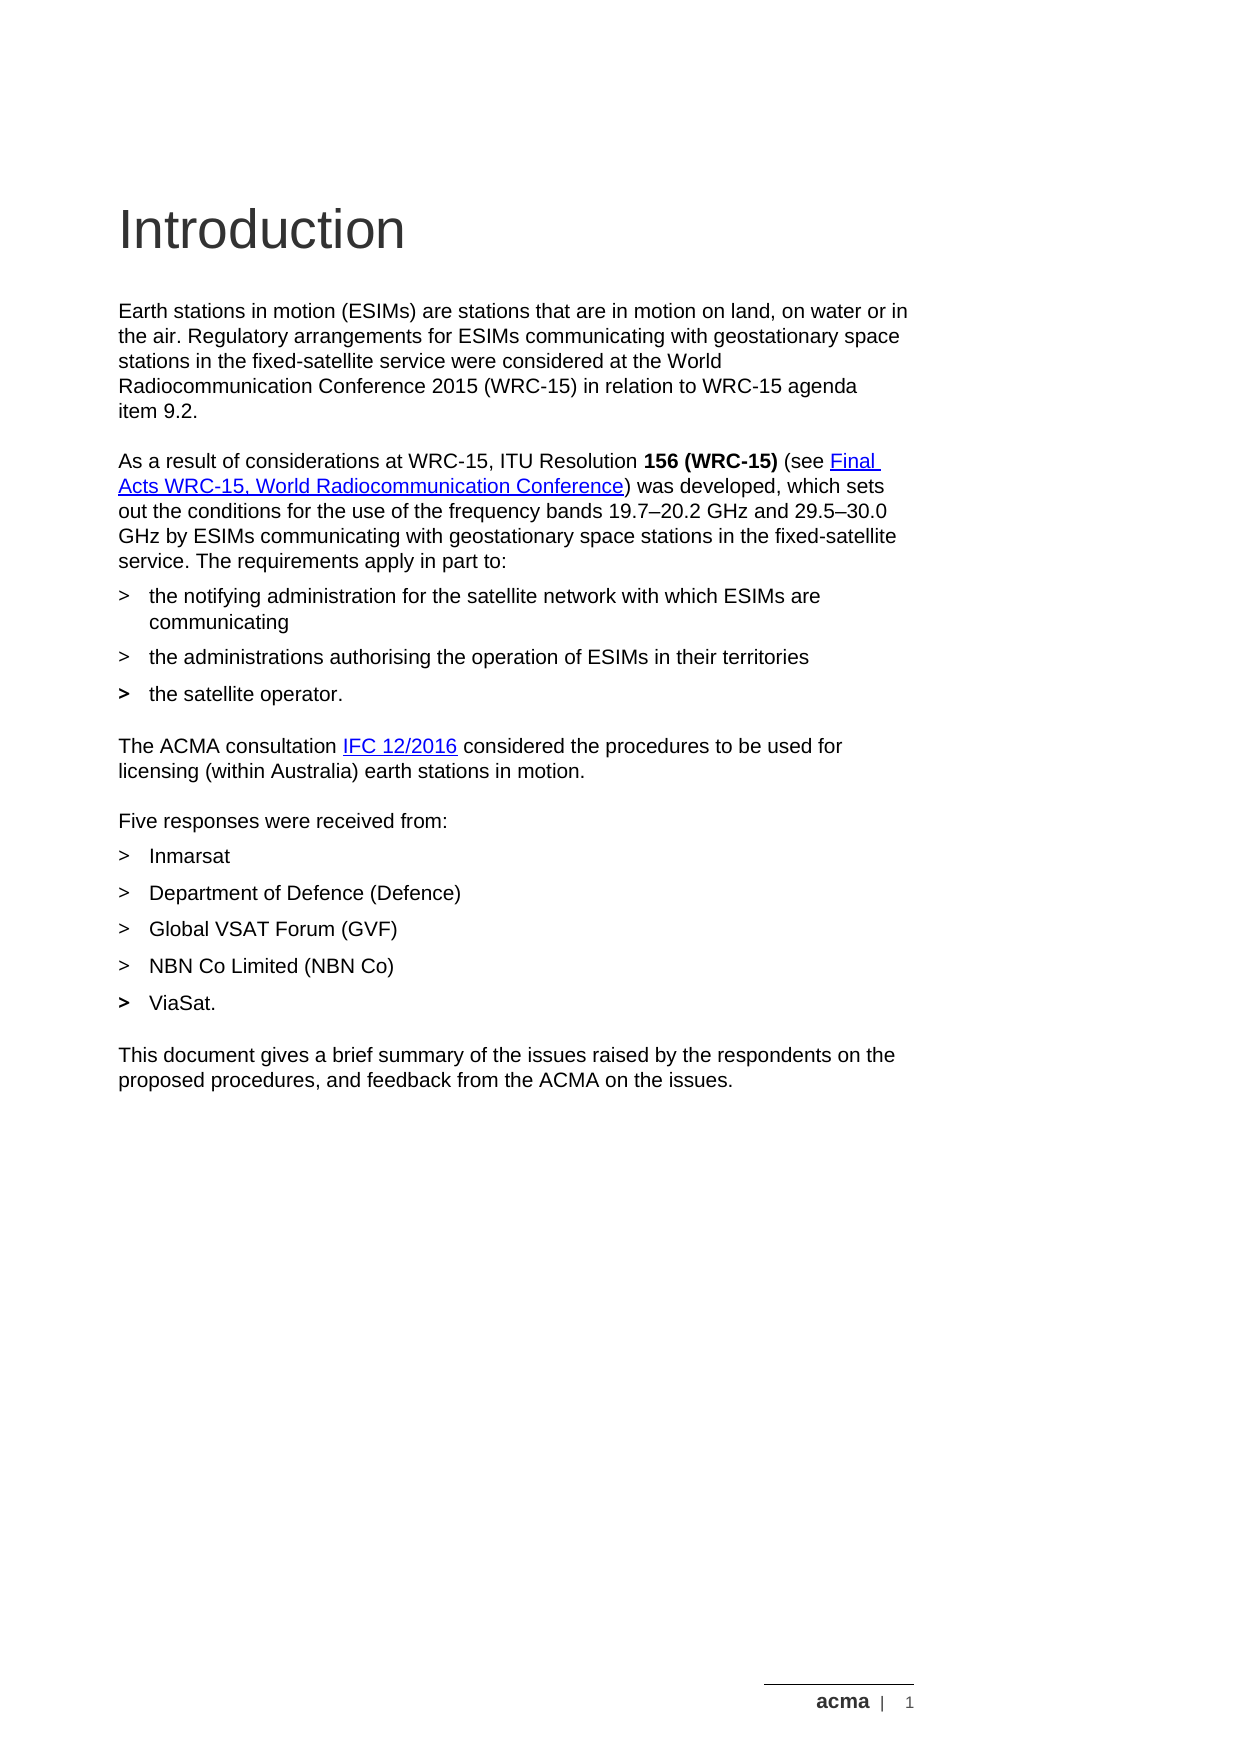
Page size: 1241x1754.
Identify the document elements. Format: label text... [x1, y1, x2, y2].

text This document gives a brief summary of the issues raised by the respondents on the proposed procedures, and feedback from the ACMA on the issues. [118, 1042, 917, 1092]
list the administrations authorising the operation of ESIMs in their territories [118, 642, 917, 671]
text Five responses were received from: [118, 808, 917, 833]
list Global VSAT Forum (GVF) [118, 914, 917, 943]
list the satellite operator. [118, 679, 917, 708]
list Department of Defence (Defence) [118, 878, 917, 906]
text Earth stations in motion (ESIMs) are stations that are in motion on land, on water or in the air. Regulatory arrangements for ESIMs communicating with geostationary space stations in the fixed-satellite service were considered at the World Radiocommunication Conference 2015 (WRC-15) in relation to WRC-15 agenda item 9.2. [118, 297, 917, 422]
text As a result of considerations at WRC-15, ITU Resolution 156 (WRC-15) (see Final Acts WRC-15, World Radiocommunication Conference) was developed, which sets out the conditions for the use of the frequency bands 19.7–20.2 GHz and 29.5–30.0 GHz by ESIMs communicating with geostationary space stations in the fixed-satellite service. The requirements apply in part to: [118, 447, 917, 572]
list NBN Co Limited (NBN Co) [118, 951, 917, 980]
list the notifying administration for the satellite network with which ESIMs are communicating [118, 581, 917, 634]
text The ACMA consultation IFC 12/2016 considered the procedures to be used for licensing (within Australia) earth stations in motion. [118, 733, 917, 783]
subtitle Introduction [118, 203, 917, 260]
list ViaSat. [118, 988, 917, 1017]
list Inmarsat [118, 841, 917, 869]
